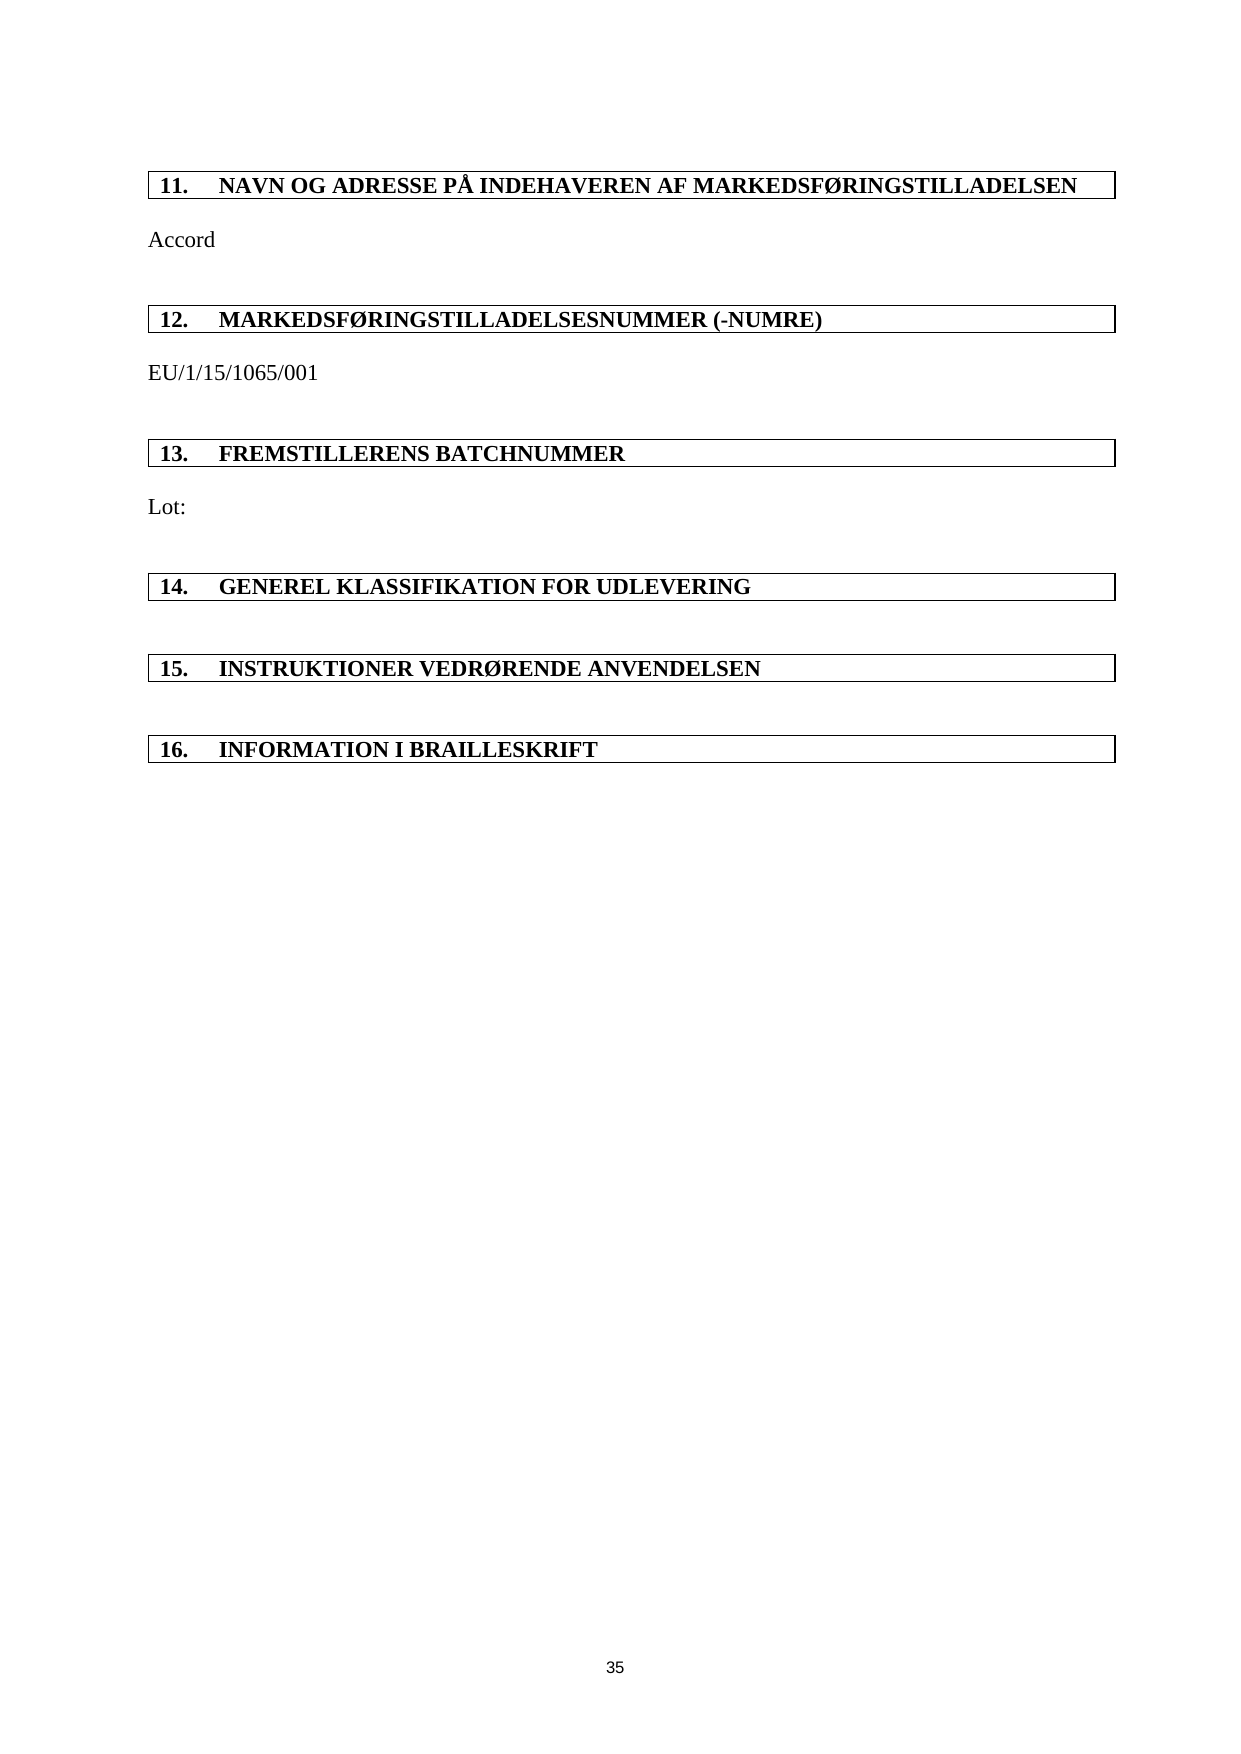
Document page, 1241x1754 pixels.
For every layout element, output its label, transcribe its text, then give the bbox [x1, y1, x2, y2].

table_header 16. INFORMATION I BRAILLESKRIFT [149, 736, 1114, 762]
table_header 11. NAVN OG ADRESSE PÅ INDEHAVEREN AF MARKEDSFØRINGSTILLADELSEN [149, 172, 1114, 198]
table_header 13. FREMSTILLERENS BATCHNUMMER [149, 440, 1114, 466]
text Lot: [148, 493, 1092, 520]
table_header 14. GENEREL KLASSIFIKATION FOR UDLEVERING [149, 574, 1114, 600]
text EU/1/15/1065/001 [148, 359, 1092, 386]
table_header 12. MARKEDSFØRINGSTILLADELSESNUMMER (-NUMRE) [149, 306, 1114, 332]
table_header 15. INSTRUKTIONER VEDRØRENDE ANVENDELSEN [149, 655, 1114, 681]
text Accord [148, 226, 1092, 252]
